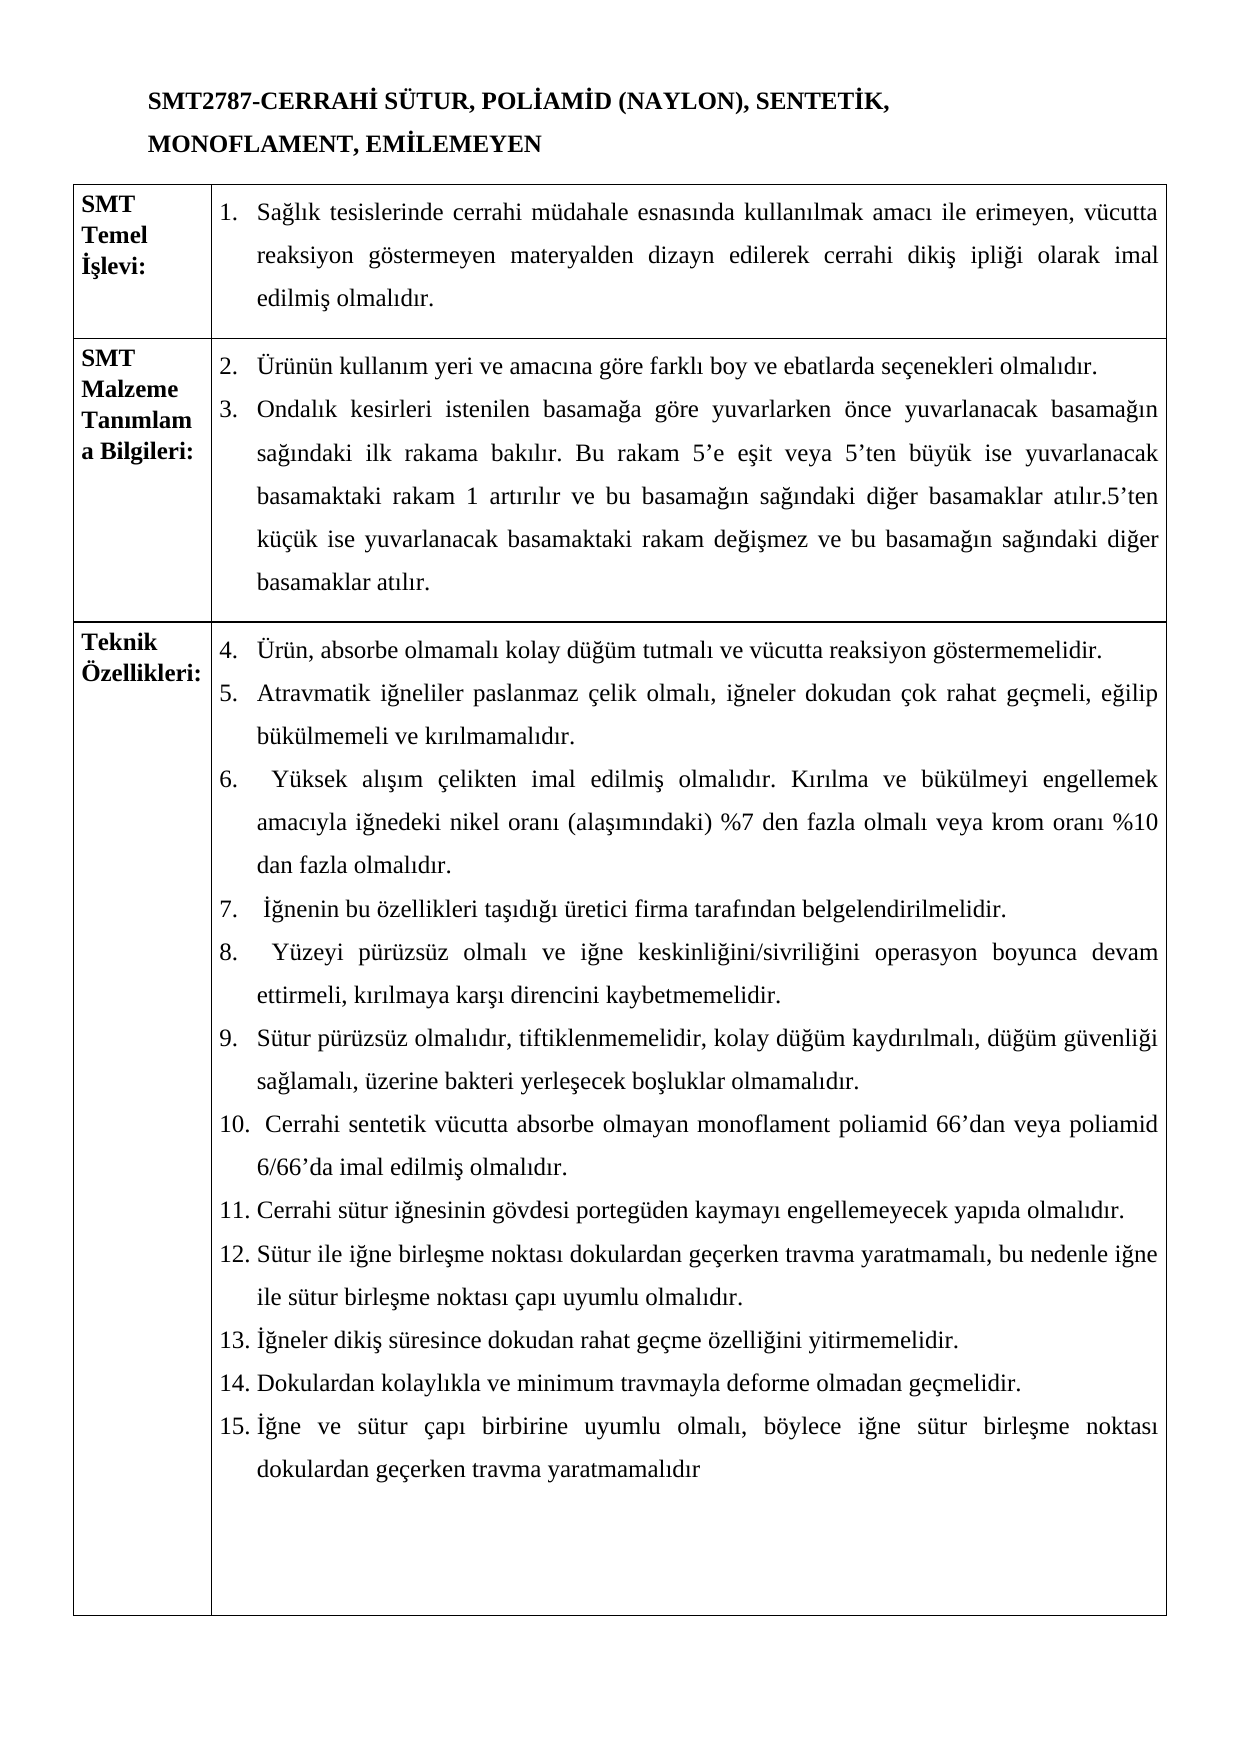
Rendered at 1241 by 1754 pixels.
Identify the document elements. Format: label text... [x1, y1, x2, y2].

table_header Sağlık tesislerinde cerrahi müdahale esnasında kullanılmak amacı ile erimeyen, vücutta reaksiyon göstermeyen materyalden dizayn edilerek cerrahi dikiş ipliği olarak imal edilmiş olmalıdır. [212, 185, 1166, 338]
table_cell SMT Malzeme Tanımlama Bilgileri: [74, 339, 211, 621]
table_cell Ürün, absorbe olmamalı kolay düğüm tutmalı ve vücutta reaksiyon göstermemelidir. Atravmatik iğneliler paslanmaz çelik olmalı, iğneler dokudan çok rahat geçmeli, eğilip bükülmemeli ve kırılmamalıdır. Yüksek alışım çelikten imal edilmiş olmalıdır. Kırılma ve bükülmeyi engellemek amacıyla iğnedeki nikel oranı (alaşımındaki) %7 den fazla olmalı veya krom oranı %10 dan fazla olmalıdır. İğnenin bu özellikleri taşıdığı üretici firma tarafından belgelendirilmelidir. Yüzeyi pürüzsüz olmalı ve iğne keskinliğini/sivriliğini operasyon boyunca devam ettirmeli, kırılmaya karşı direncini kaybetmemelidir. Sütur pürüzsüz olmalıdır, tiftiklenmemelidir, kolay düğüm kaydırılmalı, düğüm güvenliği sağlamalı, üzerine bakteri yerleşecek boşluklar olmamalıdır. Cerrahi sentetik vücutta absorbe olmayan monoflament poliamid 66’dan veya poliamid 6/66’da imal edilmiş olmalıdır. Cerrahi sütur iğnesinin gövdesi portegüden kaymayı engellemeyecek yapıda olmalıdır. Sütur ile iğne birleşme noktası dokulardan geçerken travma yaratmamalı, bu nedenle iğne ile sütur birleşme noktası çapı uyumlu olmalıdır. İğneler dikiş süresince dokudan rahat geçme özelliğini yitirmemelidir. Dokulardan kolaylıkla ve minimum travmayla deforme olmadan geçmelidir. İğne ve sütur çapı birbirine uyumlu olmalı, böylece iğne sütur birleşme noktası dokulardan geçerken travma yaratmamalıdır [212, 623, 1166, 1614]
table_cell Teknik Özellikleri: [74, 623, 211, 1614]
table_cell Ürünün kullanım yeri ve amacına göre farklı boy ve ebatlarda seçenekleri olmalıdır. Ondalık kesirleri istenilen basamağa göre yuvarlarken önce yuvarlanacak basamağın sağındaki ilk rakama bakılır. Bu rakam 5’e eşit veya 5’ten büyük ise yuvarlanacak basamaktaki rakam 1 artırılır ve bu basamağın sağındaki diğer basamaklar atılır.5’ten küçük ise yuvarlanacak basamaktaki rakam değişmez ve bu basamağın sağındaki diğer basamaklar atılır. [212, 339, 1166, 621]
table_header SMT Temel İşlevi: [74, 185, 211, 338]
